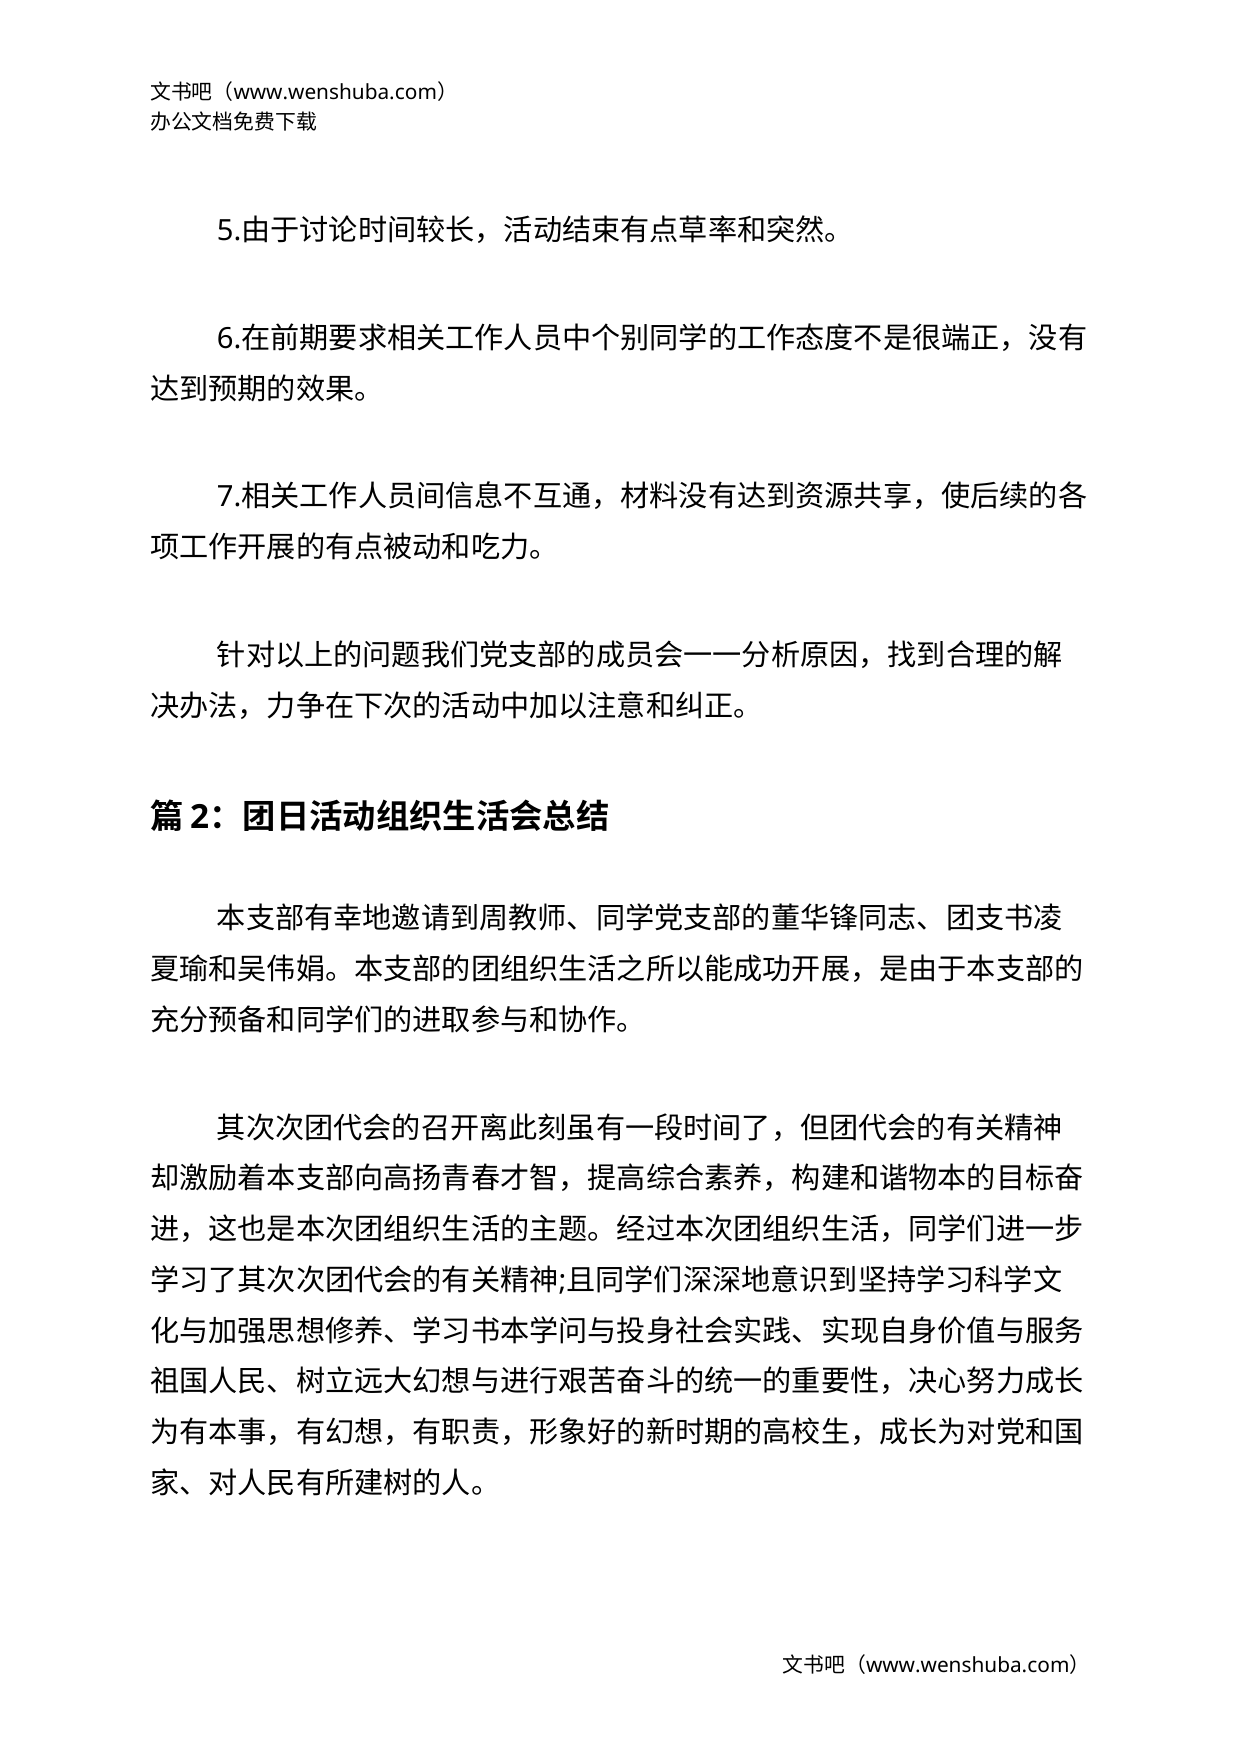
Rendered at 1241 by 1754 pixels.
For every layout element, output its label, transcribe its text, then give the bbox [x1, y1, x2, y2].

text 针对以上的问题我们党支部的成员会一一分析原因，找到合理的解决办法，力争在下次的活动中加以注意和纠正。 [150, 631, 1090, 724]
text 5.由于讨论时间较长，活动结束有点草率和突然。 [150, 207, 1090, 249]
text 其次次团代会的召开离此刻虽有一段时间了，但团代会的有关精神却激励着本支部向高扬青春才智，提高综合素养，构建和谐物本的目标奋进，这也是本次团组织生活的主题。经过本次团组织生活，同学们进一步学习了其次次团代会的有关精神;且同学们深深地意识到坚持学习科学文化与加强思想修养、学习书本学问与投身社会实践、实现自身价值与服务祖国人民、树立远大幻想与进行艰苦奋斗的统一的重要性，决心努力成长为有本事，有幻想，有职责，形象好的新时期的高校生，成长为对党和国家、对人民有所建树的人。 [150, 1104, 1090, 1502]
text 7.相关工作人员间信息不互通，材料没有达到资源共享，使后续的各项工作开展的有点被动和吃力。 [150, 473, 1090, 566]
text 本支部有幸地邀请到周教师、同学党支部的董华锋同志、团支书凌夏瑜和吴伟娟。本支部的团组织生活之所以能成功开展，是由于本支部的充分预备和同学们的进取参与和协作。 [150, 895, 1090, 1039]
text 篇2：团日活动组织生活会总结 [150, 790, 1090, 838]
text 6.在前期要求相关工作人员中个别同学的工作态度不是很端正，没有达到预期的效果。 [150, 314, 1090, 408]
